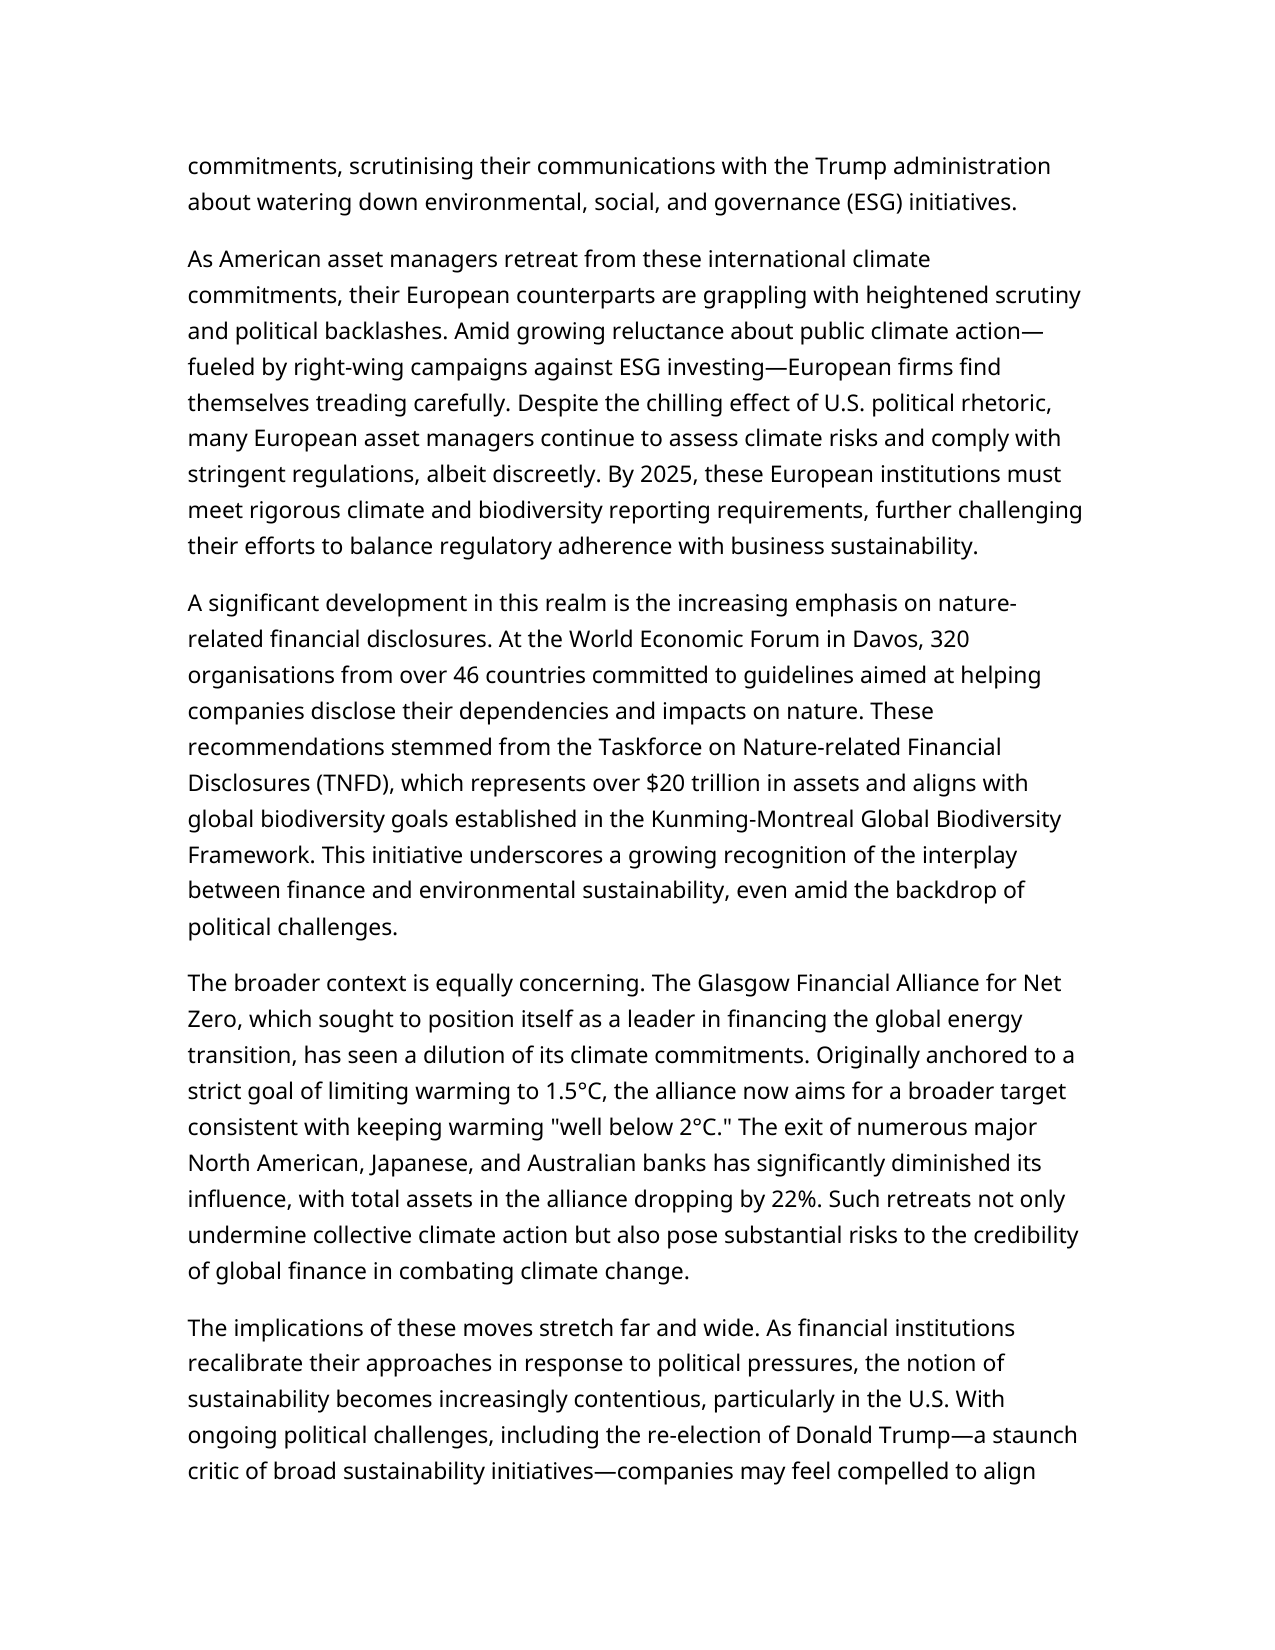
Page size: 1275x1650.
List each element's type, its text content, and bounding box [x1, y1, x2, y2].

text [187, 1311, 1087, 1486]
text As American asset managers retreat from these international climate commitments, their European counterparts are grappling with heightened scrutiny and political backlashes. Amid growing reluctance about public climate action—fueled by right-wing campaigns against ESG investing—European firms find themselves treading carefully. Despite the chilling effect of U.S. political rhetoric, many European asset managers continue to assess climate risks and comply with stringent regulations, albeit discreetly. By 2025, these European institutions must meet rigorous climate and biodiversity reporting requirements, further challenging their efforts to balance regulatory adherence with business sustainability. [187, 243, 1087, 561]
text A significant development in this realm is the increasing emphasis on nature-related financial disclosures. At the World Economic Forum in Davos, 320 organisations from over 46 countries committed to guidelines aimed at helping companies disclose their dependencies and impacts on nature. These recommendations stemmed from the Taskforce on Nature-related Financial Disclosures (TNFD), which represents over $20 trillion in assets and aligns with global biodiversity goals established in the Kunming-Montreal Global Biodiversity Framework. This initiative underscores a growing recognition of the interplay between finance and environmental sustainability, even amid the backdrop of political challenges. [187, 587, 1087, 942]
text The broader context is equally concerning. The Glasgow Financial Alliance for Net Zero, which sought to position itself as a leader in financing the global energy transition, has seen a dilution of its climate commitments. Originally anchored to a strict goal of limiting warming to 1.5°C, the alliance now aims for a broader target consistent with keeping warming "well below 2°C." The exit of numerous major North American, Japanese, and Australian banks has significantly diminished its influence, with total assets in the alliance dropping by 22%. Such retreats not only undermine collective climate action but also pose substantial risks to the credibility of global finance in combating climate change. [187, 967, 1087, 1286]
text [187, 150, 1087, 217]
